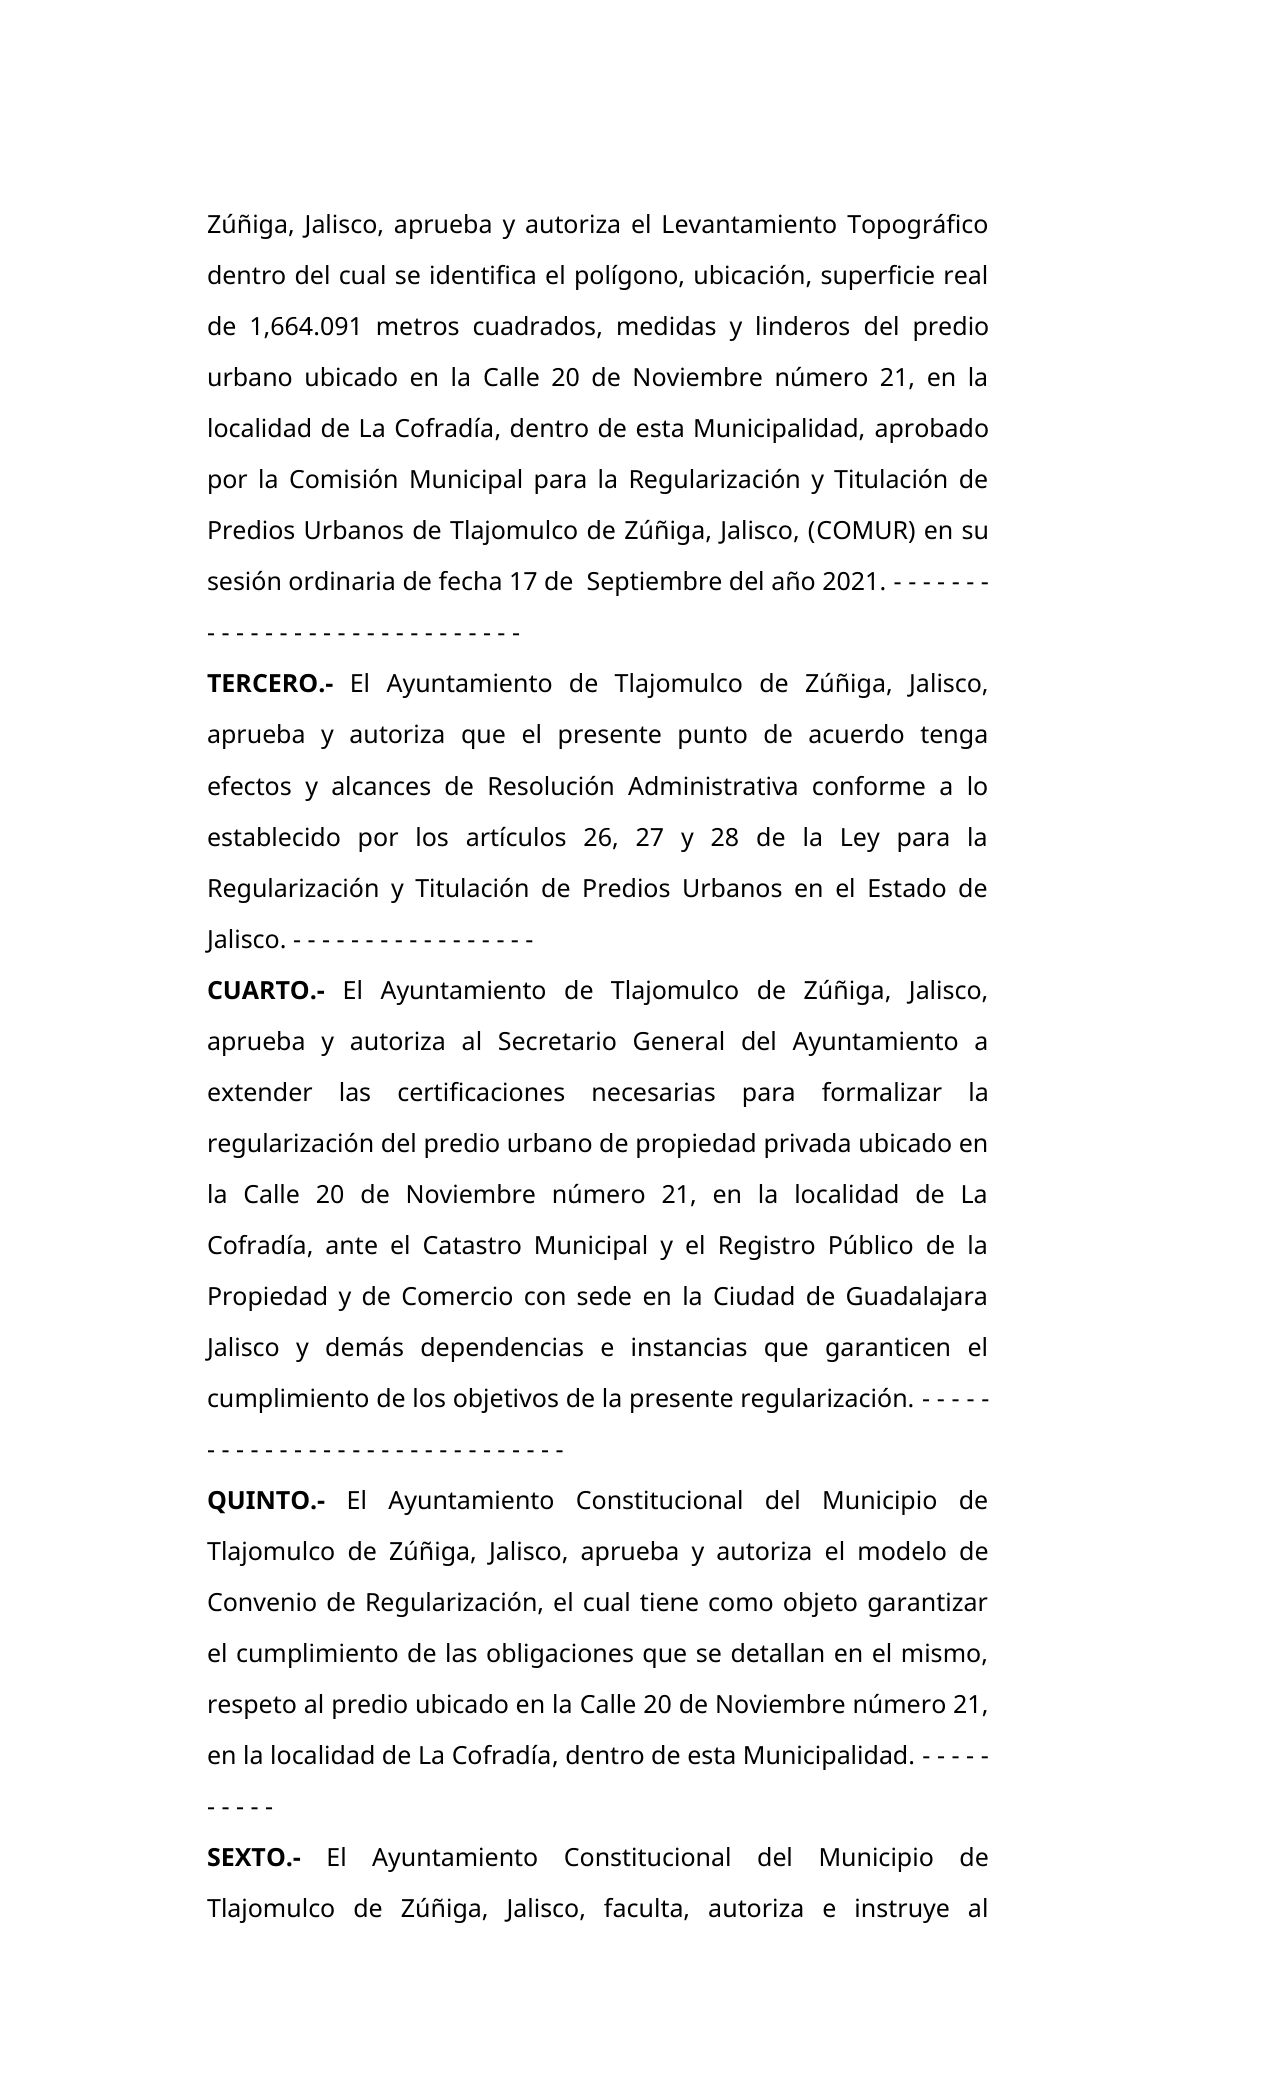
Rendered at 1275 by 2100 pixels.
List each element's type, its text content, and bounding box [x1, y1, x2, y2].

text QUINTO.- El Ayuntamiento Constitucional del Municipio de Tlajomulco de Zúñiga, Jalisco, aprueba y autoriza el modelo de Convenio de Regularización, el cual tiene como objeto garantizar el cumplimiento de las obligaciones que se detallan en el mismo, respeto al predio ubicado en la Calle 20 de Noviembre número 21, en la localidad de La Cofradía, dentro de esta Municipalidad. - - - - - - - - - - [207, 1483, 989, 1823]
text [207, 1840, 989, 1925]
text TERCERO.- El Ayuntamiento de Tlajomulco de Zúñiga, Jalisco, aprueba y autoriza que el presente punto de acuerdo tenga efectos y alcances de Resolución Administrativa conforme a lo establecido por los artículos 26, 27 y 28 de la Ley para la Regularización y Titulación de Predios Urbanos en el Estado de Jalisco. - - - - - - - - - - - - - - - - - [207, 666, 989, 955]
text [207, 207, 989, 649]
text CUARTO.- El Ayuntamiento de Tlajomulco de Zúñiga, Jalisco, aprueba y autoriza al Secretario General del Ayuntamiento a extender las certificaciones necesarias para formalizar la regularización del predio urbano de propiedad privada ubicado en la Calle 20 de Noviembre número 21, en la localidad de La Cofradía, ante el Catastro Municipal y el Registro Público de la Propiedad y de Comercio con sede en la Ciudad de Guadalajara Jalisco y demás dependencias e instancias que garanticen el cumplimiento de los objetivos de la presente regularización. - - - - - - - - - - - - - - - - - - - - - - - - - - - - - - [207, 972, 989, 1466]
